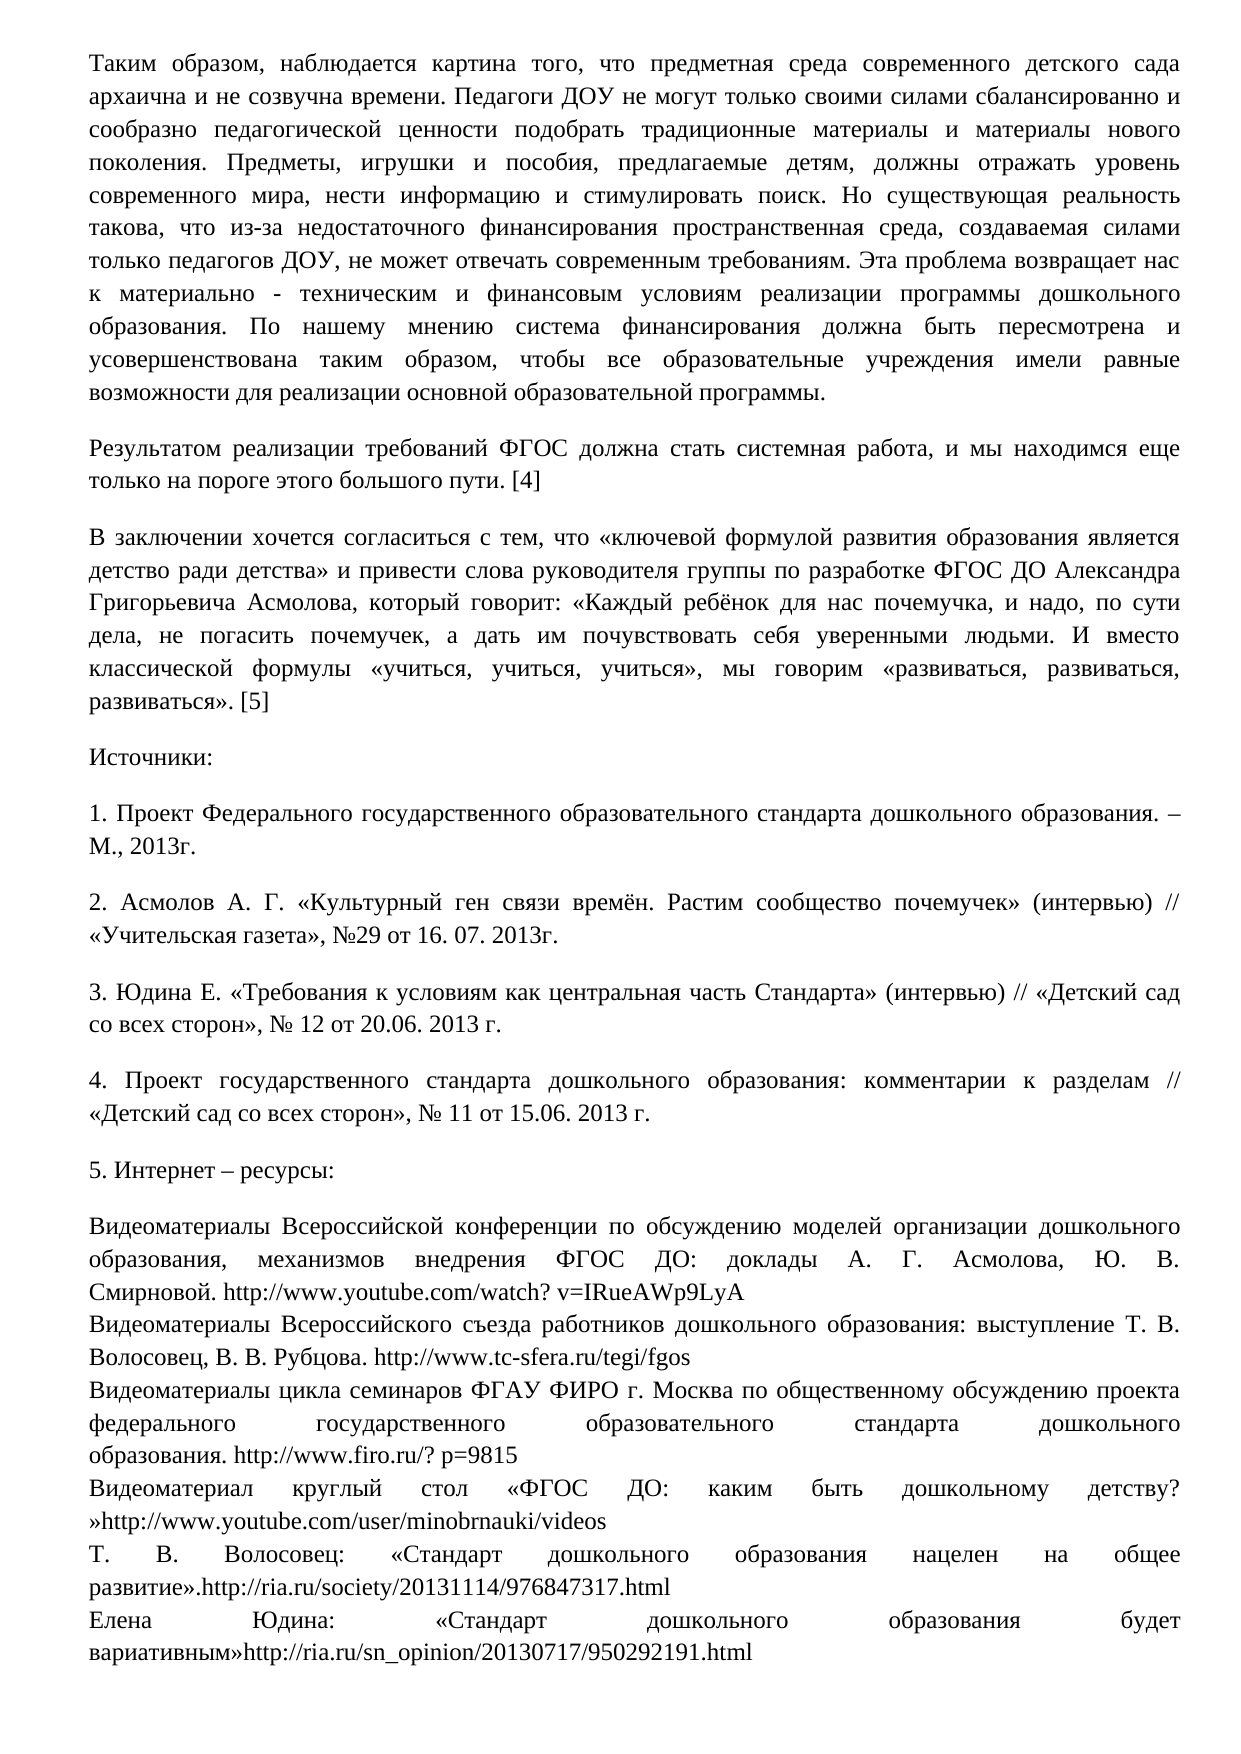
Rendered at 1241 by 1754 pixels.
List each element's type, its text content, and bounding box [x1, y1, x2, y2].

text Елена Юдина: «Стандарт дошкольного образования будет вариативным»http://ria.ru/sn_opinion/20130717/950292191.html [89, 1601, 1181, 1666]
text Видеоматериалы цикла семинаров ФГАУ ФИРО г. Москва по общественному обсуждению проекта федерального государственного образовательного стандарта дошкольного образования. http://www.firo.ru/? p=9815 [89, 1371, 1181, 1469]
text Т. В. Волосовец: «Стандарт дошкольного образования нацелен на общее развитие».http://ria.ru/society/20131114/976847317.html [89, 1535, 1181, 1601]
text 3. Юдина Е. «Требования к условиям как центральная часть Стандарта» (интервью) // «Детский сад со всех сторон», № 12 от 20.06. 2013 г. [89, 972, 1181, 1038]
text Видеоматериал круглый стол «ФГОС ДО: каким быть дошкольному детству? »http://www.youtube.com/user/minobrnauki/videos [89, 1469, 1181, 1535]
text 4. Проект государственного стандарта дошкольного образования: комментарии к разделам // «Детский сад со всех сторон», № 11 от 15.06. 2013 г. [89, 1062, 1181, 1127]
text 1. Проект Федерального государственного образовательного стандарта дошкольного образования. – М., 2013г. [89, 794, 1181, 860]
text Видеоматериалы Всероссийского съезда работников дошкольного образования: выступление Т. В. Волосовец, В. В. Рубцова. http://www.tc-sfera.ru/tegi/fgos [89, 1305, 1181, 1371]
text 2. Асмолов А. Г. «Культурный ген связи времён. Растим сообщество почемучек» (интервью) // «Учительская газета», №29 от 16. 07. 2013г. [89, 883, 1181, 949]
text Источники: [89, 738, 1181, 771]
text Видеоматериалы Всероссийской конференции по обсуждению моделей организации дошкольного образования, механизмов внедрения ФГОС ДО: доклады А. Г. Асмолова, Ю. В. Смирновой. http://www.youtube.com/watch? v=IRueAWp9LyA [89, 1207, 1181, 1305]
text Таким образом, наблюдается картина того, что предметная среда современного детского сада архаична и не созвучна времени. Педагоги ДОУ не могут только своими силами сбалансированно и сообразно педагогической ценности подобрать традиционные материалы и материалы нового поколения. Предметы, игрушки и пособия, предлагаемые детям, должны отражать уровень современного мира, нести информацию и стимулировать поиск. Но существующая реальность такова, что из-за недостаточного финансирования пространственная среда, создаваемая силами только педагогов ДОУ, не может отвечать современным требованиям. Эта проблема возвращает нас к материально - техническим и финансовым условиям реализации программы дошкольного образования. По нашему мнению система финансирования должна быть пересмотрена и усовершенствована таким образом, чтобы все образовательные учреждения имели равные возможности для реализации основной образовательной программы. [89, 44, 1181, 405]
text 5. Интернет – ресурсы: [89, 1151, 1181, 1183]
text В заключении хочется согласиться с тем, что «ключевой формулой развития образования является детство ради детства» и привести слова руководителя группы по разработке ФГОС ДО Александра Григорьевича Асмолова, который говорит: «Каждый ребёнок для нас почемучка, и надо, по сути дела, не погасить почемучек, а дать им почувствовать себя уверенными людьми. И вместо классической формулы «учиться, учиться, учиться», мы говорим «развиваться, развиваться, развиваться». [5] [89, 518, 1181, 715]
text Результатом реализации требований ФГОС должна стать системная работа, и мы находимся еще только на пороге этого большого пути. [4] [89, 429, 1181, 494]
